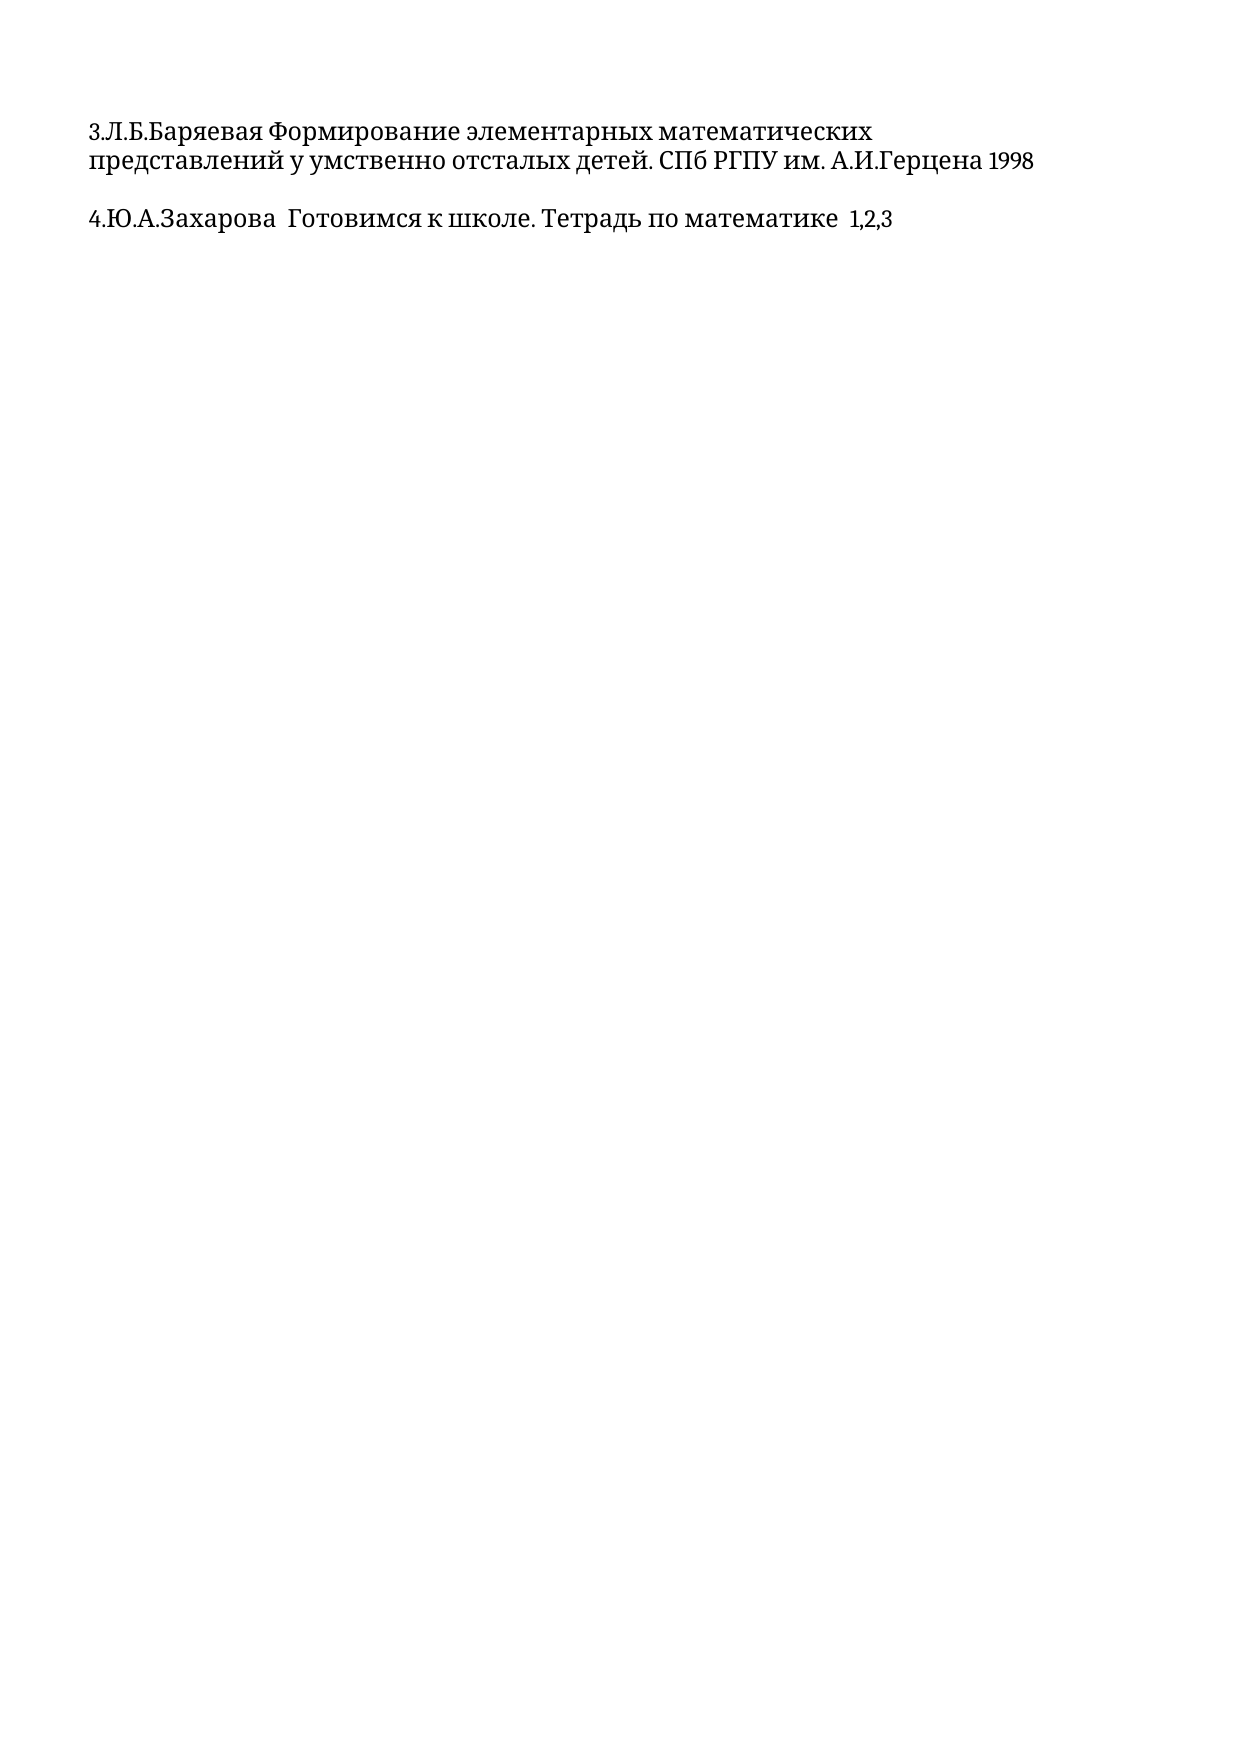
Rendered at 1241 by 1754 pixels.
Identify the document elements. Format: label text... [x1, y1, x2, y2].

text 3.Л.Б.Баряевая Формирование элементарных математических представлений у умственно отсталых детей. СПб РГПУ им. А.И.Герцена 1998 [89, 118, 1063, 176]
text 4.Ю.А.Захарова Готовимся к школе. Тетрадь по математике 1,2,3 [89, 205, 1063, 233]
